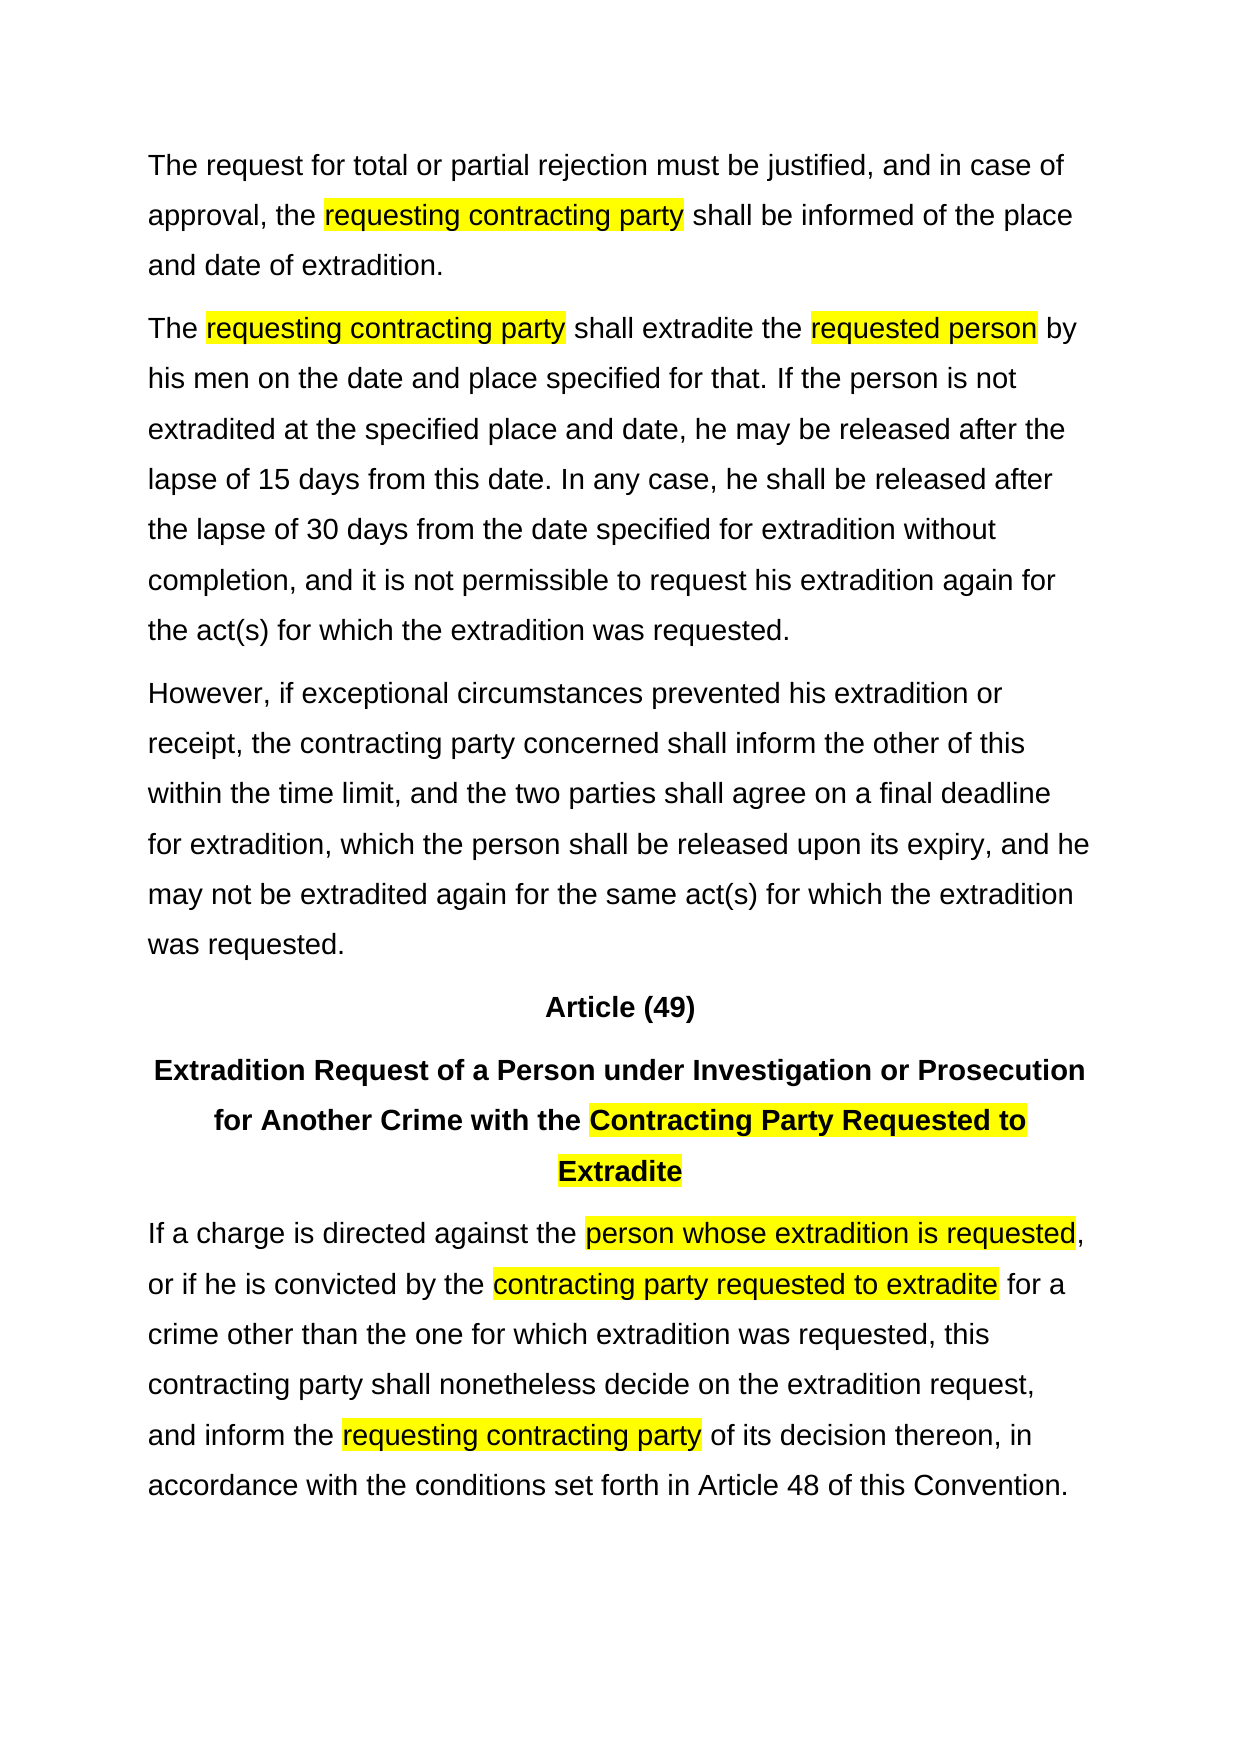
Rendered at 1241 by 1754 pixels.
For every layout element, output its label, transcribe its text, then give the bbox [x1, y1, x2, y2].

text The request for total or partial rejection must be justified, and in case of approval, the requesting contracting party shall be informed of the place and date of extradition. [148, 148, 1093, 282]
text However, if exceptional circumstances prevented his extradition or receipt, the contracting party concerned shall inform the other of this within the time limit, and the two parties shall agree on a final deadline for extradition, which the person shall be released upon its expiry, and he may not be extradited again for the same act(s) for which the extradition was requested. [148, 676, 1093, 961]
text Extradition Request of a Person under Investigation or Prosecution for Another Crime with the Contracting Party Requested to Extradite [148, 1053, 1093, 1187]
text Article (49) [148, 990, 1093, 1024]
text If a charge is directed against the person whose extradition is requested, or if he is convicted by the contracting party requested to extradite for a crime other than the one for which extradition was requested, this contracting party shall nonetheless decide on the extradition request, and inform the requesting contracting party of its decision thereon, in accordance with the conditions set forth in Article 48 of this Convention. [148, 1216, 1093, 1501]
text The requesting contracting party shall extradite the requested person by his men on the date and place specified for that. If the person is not extradited at the specified place and date, he may be released after the lapse of 15 days from this date. In any case, he shall be released after the lapse of 30 days from the date specified for extradition without completion, and it is not permissible to request his extradition again for the act(s) for which the extradition was requested. [148, 311, 1093, 646]
